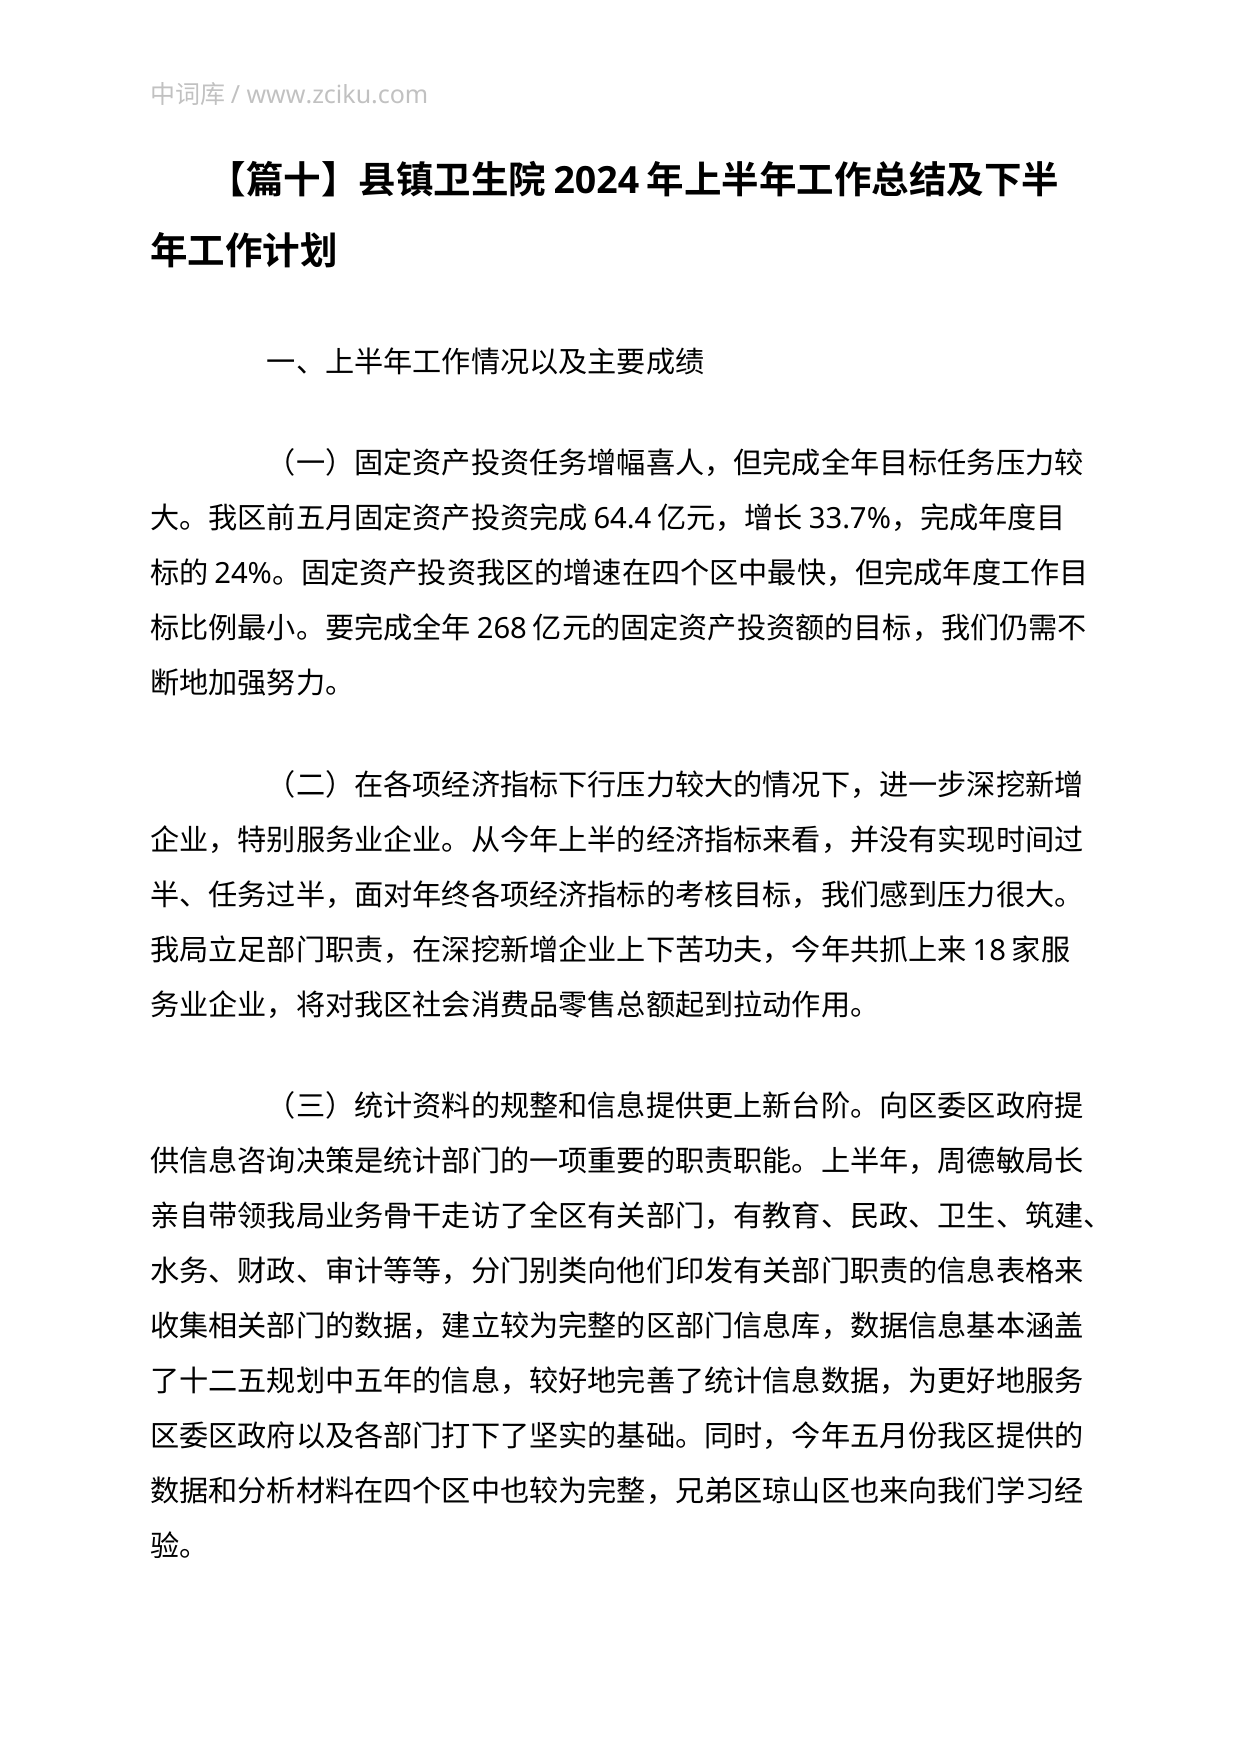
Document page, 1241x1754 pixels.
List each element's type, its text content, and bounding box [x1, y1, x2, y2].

text （三）统计资料的规整和信息提供更上新台阶。向区委区政府提供信息咨询决策是统计部门的一项重要的职责职能。上半年，周德敏局长亲自带领我局业务骨干走访了全区有关部门，有教育、民政、卫生、筑建、水务、财政、审计等等，分门别类向他们印发有关部门职责的信息表格来收集相关部门的数据，建立较为完整的区部门信息库，数据信息基本涵盖了十二五规划中五年的信息，较好地完善了统计信息数据，为更好地服务区委区政府以及各部门打下了坚实的基础。同时，今年五月份我区提供的数据和分析材料在四个区中也较为完整，兄弟区琼山区也来向我们学习经验。 [150, 1083, 1090, 1564]
text 【篇十】县镇卫生院2024年上半年工作总结及下半年工作计划 [150, 150, 1090, 275]
text （二）在各项经济指标下行压力较大的情况下，进一步深挖新增企业，特别服务业企业。从今年上半的经济指标来看，并没有实现时间过半、任务过半，面对年终各项经济指标的考核目标，我们感到压力很大。我局立足部门职责，在深挖新增企业上下苦功夫，今年共抓上来18家服务业企业，将对我区社会消费品零售总额起到拉动作用。 [150, 762, 1090, 1023]
text 一、上半年工作情况以及主要成绩 [150, 338, 1090, 380]
text （一）固定资产投资任务增幅喜人，但完成全年目标任务压力较大。我区前五月固定资产投资完成64.4亿元，增长33.7%，完成年度目标的24%。固定资产投资我区的增速在四个区中最快，但完成年度工作目标比例最小。要完成全年268亿元的固定资产投资额的目标，我们仍需不断地加强努力。 [150, 440, 1090, 702]
